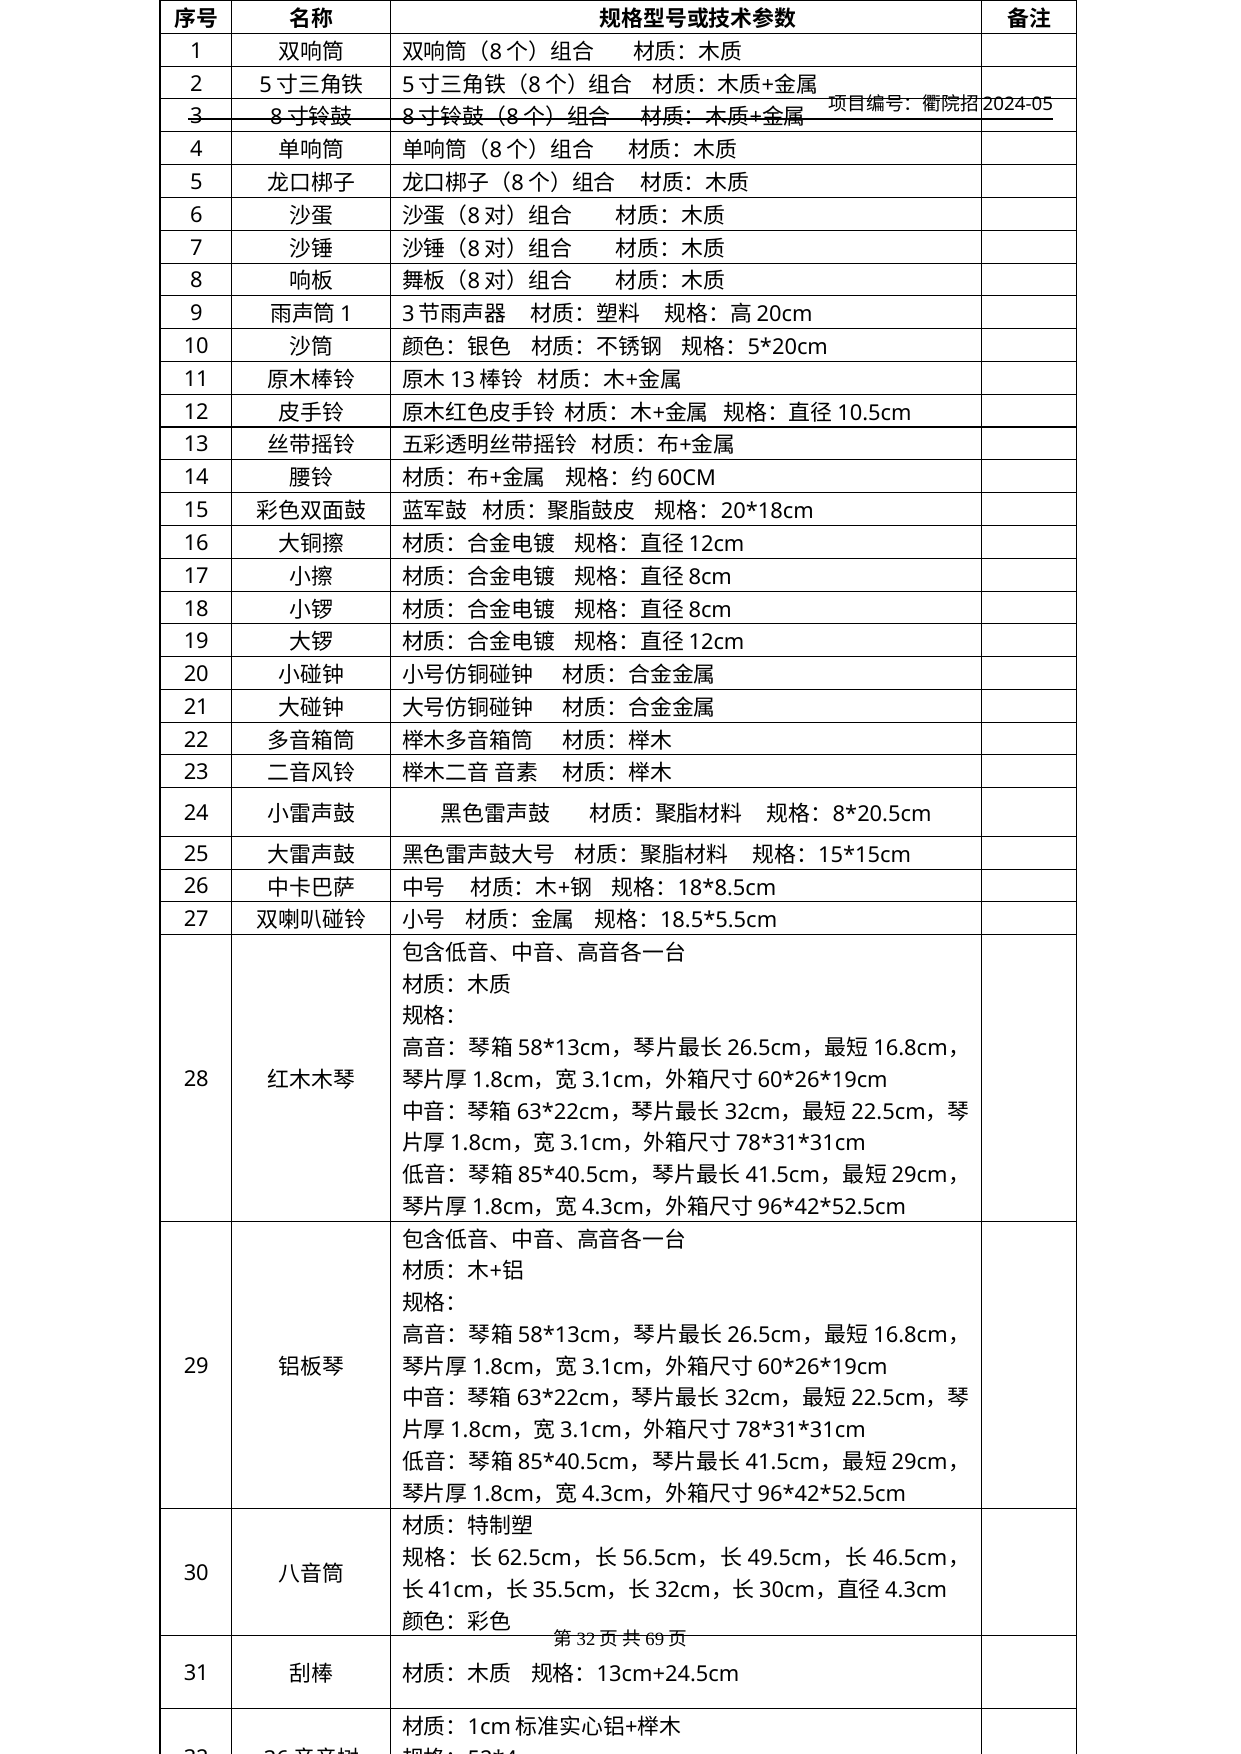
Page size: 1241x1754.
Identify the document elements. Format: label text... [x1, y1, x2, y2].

table_cell [982, 526, 1076, 558]
table_cell [982, 460, 1076, 492]
table_cell 舞板（8对）组合 材质：木质 [391, 264, 981, 295]
table_cell 材质：布+金属 规格：约60CM [391, 460, 981, 492]
table_cell 彩色双面鼓 [232, 493, 390, 525]
table_cell 小锣 [232, 592, 390, 623]
table_cell 18 [161, 592, 231, 623]
table_cell 榉木多音箱筒 材质：榉木 [391, 723, 981, 754]
table_cell 17 [161, 559, 231, 591]
table_cell 沙筒 [232, 329, 390, 361]
table_cell [982, 723, 1076, 754]
table_cell [982, 624, 1076, 656]
table_cell [982, 165, 1076, 197]
table_header 规格型号或技术参数 [391, 1, 981, 33]
table_cell [982, 902, 1076, 934]
table_cell [982, 67, 1076, 98]
table_cell [982, 329, 1076, 361]
table_header 备注 [982, 1, 1076, 33]
table_cell 红木木琴 [232, 935, 390, 1221]
table_cell 11 [161, 362, 231, 394]
table_cell 32 [161, 1709, 231, 1754]
table_cell 单响筒（8个）组合 材质：木质 [391, 132, 981, 164]
table_cell [982, 132, 1076, 164]
table_cell 2 [161, 67, 231, 98]
table_cell 小碰钟 [232, 657, 390, 689]
table_cell [982, 592, 1076, 623]
table_cell [982, 1636, 1076, 1708]
table_cell 响板 [232, 264, 390, 295]
table_cell 丝带摇铃 [232, 428, 390, 459]
table_cell [982, 559, 1076, 591]
table_cell 9 [161, 296, 231, 328]
table_cell 中卡巴萨 [232, 870, 390, 901]
table_cell 大雷声鼓 [232, 837, 390, 868]
table_cell 大铜擦 [232, 526, 390, 558]
table_cell [982, 935, 1076, 1221]
table_cell 中号 材质：木+钢 规格：18*8.5cm [391, 870, 981, 901]
table_cell 腰铃 [232, 460, 390, 492]
table_cell 榉木二音 音素 材质：榉木 [391, 755, 981, 787]
table_cell 20 [161, 657, 231, 689]
table_cell [982, 1222, 1076, 1507]
table_cell 材质：合金电镀 规格：直径8cm [391, 559, 981, 591]
table_cell 26 [161, 870, 231, 901]
table_cell 包含低音、中音、高音各一台 材质：木+铝 规格： 高音：琴箱58*13cm，琴片最长26.5cm，最短16.8cm，琴片厚1.8cm，宽3.1cm，外箱尺寸60*26*19cm 中音：琴箱63*22cm，琴片最长32cm，最短22.5cm，琴片厚1.8cm，宽3.1cm，外箱尺寸78*31*31cm 低音：琴箱85*40.5cm，琴片最长41.5cm，最短29cm，琴片厚1.8cm，宽4.3cm，外箱尺寸96*42*52.5cm [391, 1222, 981, 1507]
table_cell 24 [161, 788, 231, 836]
table_cell 23 [161, 755, 231, 787]
table_cell 黑色雷声鼓 材质：聚脂材料 规格：8*20.5cm [391, 788, 981, 836]
table_cell 16 [161, 526, 231, 558]
table_cell [982, 690, 1076, 722]
table_cell 19 [161, 624, 231, 656]
table_cell 皮手铃 [232, 395, 390, 426]
table_cell [982, 34, 1076, 66]
table_cell 材质：木质 规格：13cm+24.5cm [391, 1636, 981, 1708]
table_cell 铝板琴 [232, 1222, 390, 1507]
table_cell 沙锤 [232, 231, 390, 262]
table_cell 二音风铃 [232, 755, 390, 787]
table_cell 沙蛋（8对）组合 材质：木质 [391, 198, 981, 229]
table_cell 小擦 [232, 559, 390, 591]
table_cell 12 [161, 395, 231, 426]
table_cell 双响筒（8个）组合 材质：木质 [391, 34, 981, 66]
table_cell 8寸铃鼓（8个）组合 材质：木质+金属 [391, 99, 981, 131]
table_cell 八音筒 [232, 1509, 390, 1635]
table_cell 原木棒铃 [232, 362, 390, 394]
table_cell 双响筒 [232, 34, 390, 66]
table_cell 蓝军鼓 材质：聚脂鼓皮 规格：20*18cm [391, 493, 981, 525]
table_cell 7 [161, 231, 231, 262]
table_cell 27 [161, 902, 231, 934]
table_cell [982, 755, 1076, 787]
table_cell 4 [161, 132, 231, 164]
table_cell 10 [161, 329, 231, 361]
table_header 序号 [161, 1, 231, 33]
table_cell [982, 788, 1076, 836]
table_cell [982, 870, 1076, 901]
table_cell 沙蛋 [232, 198, 390, 229]
table_cell 14 [161, 460, 231, 492]
table_cell [982, 837, 1076, 868]
table_cell [982, 99, 1076, 131]
table_cell 材质：合金电镀 规格：直径8cm [391, 592, 981, 623]
table_cell 材质：合金电镀 规格：直径12cm [391, 526, 981, 558]
table_cell 小号 材质：金属 规格：18.5*5.5cm [391, 902, 981, 934]
table_cell 1 [161, 34, 231, 66]
table_cell [982, 231, 1076, 262]
table_cell 沙锤（8对）组合 材质：木质 [391, 231, 981, 262]
table_cell 原木红色皮手铃 材质：木+金属 规格：直径10.5cm [391, 395, 981, 426]
table_cell 3节雨声器 材质：塑料 规格：高20cm [391, 296, 981, 328]
table_cell 双喇叭碰铃 [232, 902, 390, 934]
table_cell 22 [161, 723, 231, 754]
table_cell 6 [161, 198, 231, 229]
table_cell [982, 428, 1076, 459]
table_cell 材质：合金电镀 规格：直径12cm [391, 624, 981, 656]
table_cell 五彩透明丝带摇铃 材质：布+金属 [391, 428, 981, 459]
table_cell [982, 296, 1076, 328]
table_cell [982, 493, 1076, 525]
table_cell [982, 264, 1076, 295]
table_cell [982, 657, 1076, 689]
table_cell 15 [161, 493, 231, 525]
table_cell 颜色：银色 材质：不锈钢 规格：5*20cm [391, 329, 981, 361]
table_cell 原木13棒铃 材质：木+金属 [391, 362, 981, 394]
table_cell 多音箱筒 [232, 723, 390, 754]
table_cell 21 [161, 690, 231, 722]
table_cell 28 [161, 935, 231, 1221]
table_cell 雨声筒1 [232, 296, 390, 328]
table_cell 材质：特制塑 规格：长62.5cm，长56.5cm，长49.5cm，长46.5cm，长41cm，长35.5cm，长32cm，长30cm，直径4.3cm 颜色：彩色 [391, 1509, 981, 1635]
table_cell 包含低音、中音、高音各一台 材质：木质 规格： 高音：琴箱58*13cm，琴片最长26.5cm，最短16.8cm，琴片厚1.8cm，宽3.1cm，外箱尺寸60*26*19cm 中音：琴箱63*22cm，琴片最长32cm，最短22.5cm，琴片厚1.8cm，宽3.1cm，外箱尺寸78*31*31cm 低音：琴箱85*40.5cm，琴片最长41.5cm，最短29cm，琴片厚1.8cm，宽4.3cm，外箱尺寸96*42*52.5cm [391, 935, 981, 1221]
table_cell 黑色雷声鼓大号 材质：聚脂材料 规格：15*15cm [391, 837, 981, 868]
table_cell 龙口梆子（8个）组合 材质：木质 [391, 165, 981, 197]
table_cell 小雷声鼓 [232, 788, 390, 836]
table_cell 30 [161, 1509, 231, 1635]
table_cell 小号仿铜碰钟 材质：合金金属 [391, 657, 981, 689]
table_cell [982, 395, 1076, 426]
table_cell [982, 1509, 1076, 1635]
table_cell 龙口梆子 [232, 165, 390, 197]
table_cell 36音音树 [232, 1709, 390, 1754]
table_cell 大碰钟 [232, 690, 390, 722]
table_cell 单响筒 [232, 132, 390, 164]
table_cell 材质：1cm标准实心铝+榉木 规格：52*4cm 36音（带喷涂支架） [391, 1709, 981, 1754]
table_header 名称 [232, 1, 390, 33]
table_cell [982, 362, 1076, 394]
table_cell 13 [161, 428, 231, 459]
table_cell 8寸铃鼓 [232, 99, 390, 131]
table_cell 5寸三角铁 [232, 67, 390, 98]
table_cell 大锣 [232, 624, 390, 656]
table_cell 25 [161, 837, 231, 868]
table_cell 29 [161, 1222, 231, 1507]
table_cell 8 [161, 264, 231, 295]
table_cell 5寸三角铁（8个）组合 材质：木质+金属 [391, 67, 981, 98]
table_cell 5 [161, 165, 231, 197]
table_cell 3 [161, 99, 231, 131]
table_cell 大号仿铜碰钟 材质：合金金属 [391, 690, 981, 722]
table_cell 31 [161, 1636, 231, 1708]
table_cell 刮棒 [232, 1636, 390, 1708]
table_cell [982, 198, 1076, 229]
table_cell [982, 1709, 1076, 1754]
